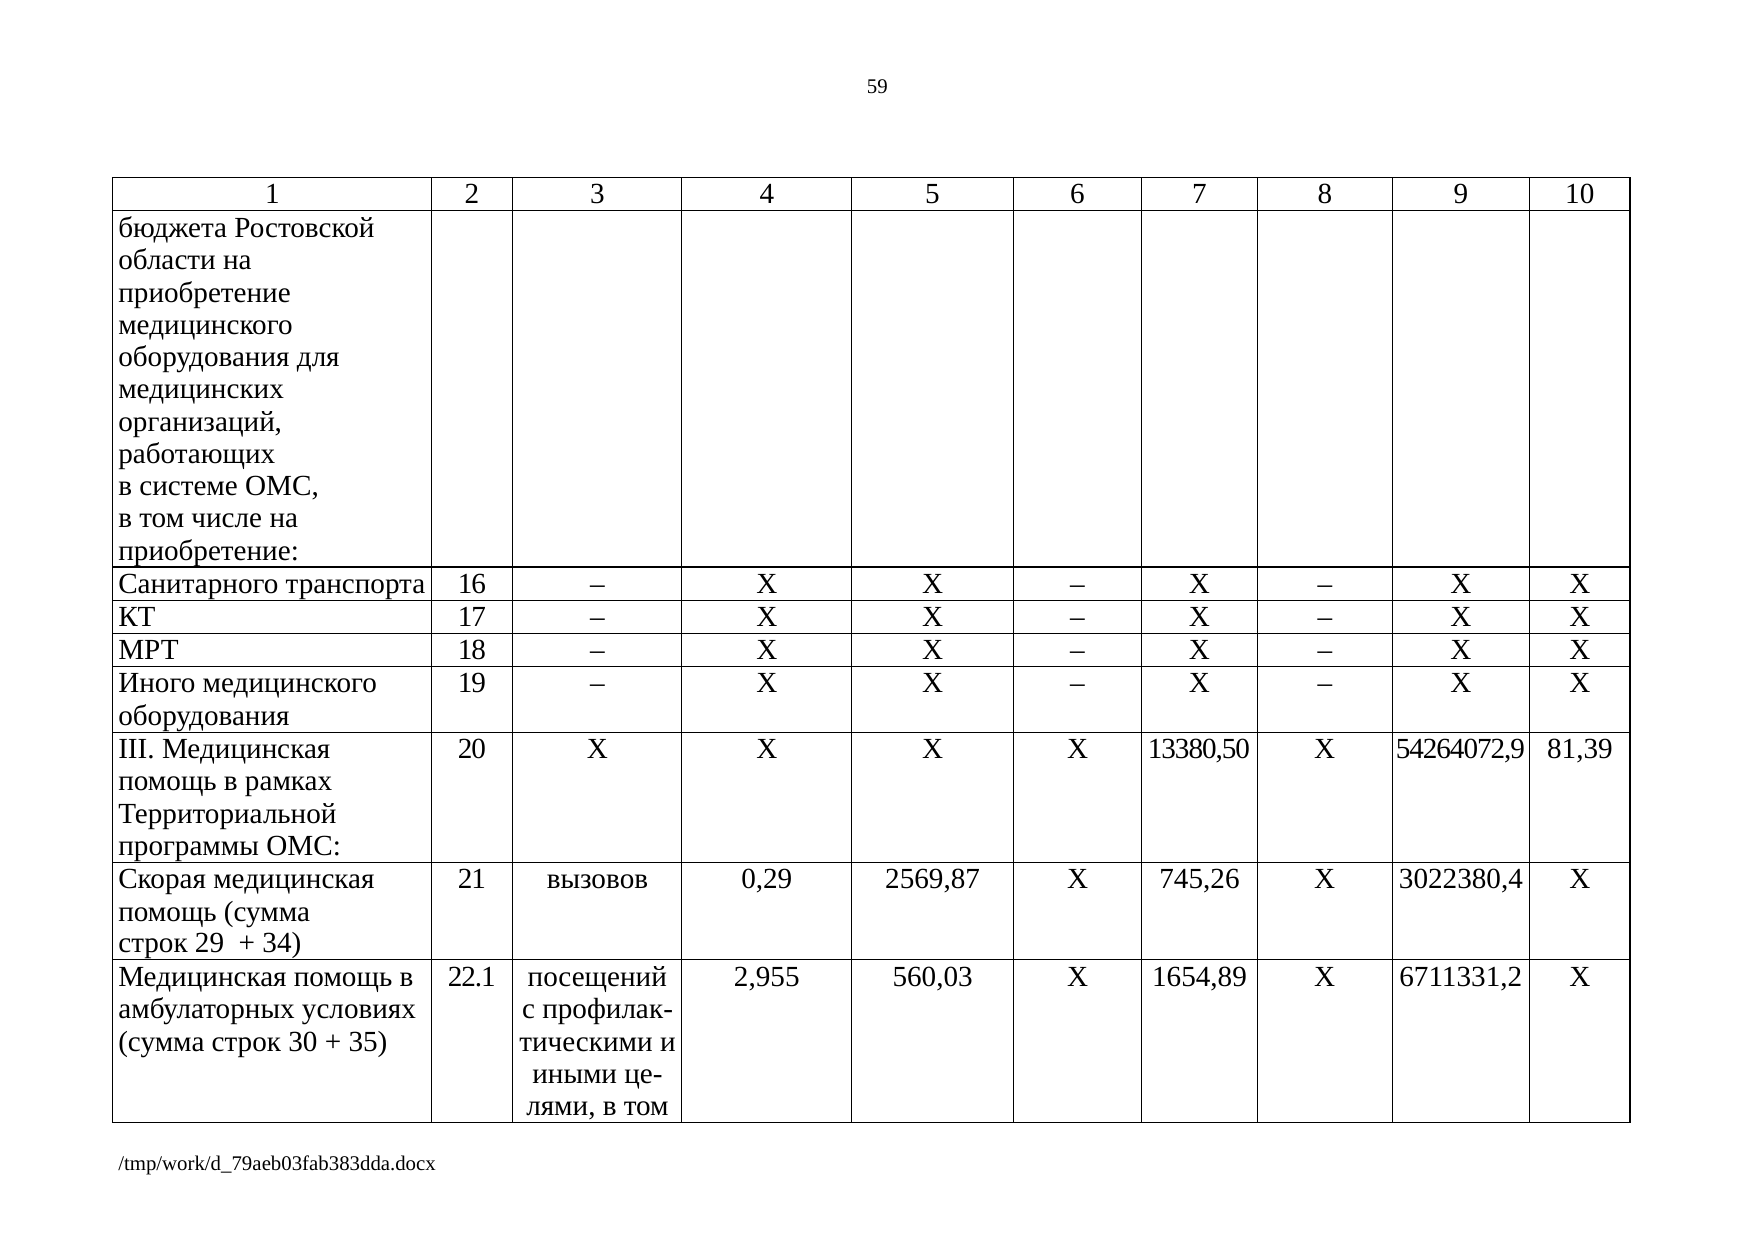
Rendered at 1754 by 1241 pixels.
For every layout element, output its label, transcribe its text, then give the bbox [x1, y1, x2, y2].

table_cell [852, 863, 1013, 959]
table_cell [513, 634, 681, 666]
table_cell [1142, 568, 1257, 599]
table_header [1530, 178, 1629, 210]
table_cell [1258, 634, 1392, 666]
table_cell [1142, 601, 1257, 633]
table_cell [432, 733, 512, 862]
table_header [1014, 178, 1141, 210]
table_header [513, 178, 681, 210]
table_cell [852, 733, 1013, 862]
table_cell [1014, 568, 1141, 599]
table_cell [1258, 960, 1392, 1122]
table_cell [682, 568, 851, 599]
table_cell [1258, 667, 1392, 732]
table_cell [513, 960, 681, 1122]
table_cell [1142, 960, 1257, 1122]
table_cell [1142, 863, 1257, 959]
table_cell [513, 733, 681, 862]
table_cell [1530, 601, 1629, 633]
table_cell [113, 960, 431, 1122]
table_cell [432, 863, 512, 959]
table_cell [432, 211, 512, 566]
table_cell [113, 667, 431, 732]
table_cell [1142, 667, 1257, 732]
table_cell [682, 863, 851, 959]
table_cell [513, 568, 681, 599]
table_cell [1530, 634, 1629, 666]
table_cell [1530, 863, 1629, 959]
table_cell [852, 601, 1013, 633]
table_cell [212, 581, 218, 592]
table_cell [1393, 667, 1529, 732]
table_header 1 [113, 178, 431, 210]
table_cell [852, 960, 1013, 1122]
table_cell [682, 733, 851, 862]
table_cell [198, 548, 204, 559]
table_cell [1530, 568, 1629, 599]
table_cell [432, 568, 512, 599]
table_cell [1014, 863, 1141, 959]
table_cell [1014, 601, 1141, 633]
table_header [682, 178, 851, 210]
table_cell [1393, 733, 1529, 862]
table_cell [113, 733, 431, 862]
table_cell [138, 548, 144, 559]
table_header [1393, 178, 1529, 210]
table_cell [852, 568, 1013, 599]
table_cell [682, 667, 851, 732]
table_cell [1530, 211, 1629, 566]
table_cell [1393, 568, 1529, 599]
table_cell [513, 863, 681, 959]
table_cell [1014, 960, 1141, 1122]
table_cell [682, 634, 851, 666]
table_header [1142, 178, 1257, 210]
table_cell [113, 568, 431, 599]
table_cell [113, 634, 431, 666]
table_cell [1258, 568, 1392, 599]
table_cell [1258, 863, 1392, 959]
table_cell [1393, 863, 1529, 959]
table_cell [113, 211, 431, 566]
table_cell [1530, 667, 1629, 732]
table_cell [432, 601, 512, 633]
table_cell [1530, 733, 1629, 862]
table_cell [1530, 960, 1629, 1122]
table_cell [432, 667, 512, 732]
table_header 2 [432, 178, 512, 210]
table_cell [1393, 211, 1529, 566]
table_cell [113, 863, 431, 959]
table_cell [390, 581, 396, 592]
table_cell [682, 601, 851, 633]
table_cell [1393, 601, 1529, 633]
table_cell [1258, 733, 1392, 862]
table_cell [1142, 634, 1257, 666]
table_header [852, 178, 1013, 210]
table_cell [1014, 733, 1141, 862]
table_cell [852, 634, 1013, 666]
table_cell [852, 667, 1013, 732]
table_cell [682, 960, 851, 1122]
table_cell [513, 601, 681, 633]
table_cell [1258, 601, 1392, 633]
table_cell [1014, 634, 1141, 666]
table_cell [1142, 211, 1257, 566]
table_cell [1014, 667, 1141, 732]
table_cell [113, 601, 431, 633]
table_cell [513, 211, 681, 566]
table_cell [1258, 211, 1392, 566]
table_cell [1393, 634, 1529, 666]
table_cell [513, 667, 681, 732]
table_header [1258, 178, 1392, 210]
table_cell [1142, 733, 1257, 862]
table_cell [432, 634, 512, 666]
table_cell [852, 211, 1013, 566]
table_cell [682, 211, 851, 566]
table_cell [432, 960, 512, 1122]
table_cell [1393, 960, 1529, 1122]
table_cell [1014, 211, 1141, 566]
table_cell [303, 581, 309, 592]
